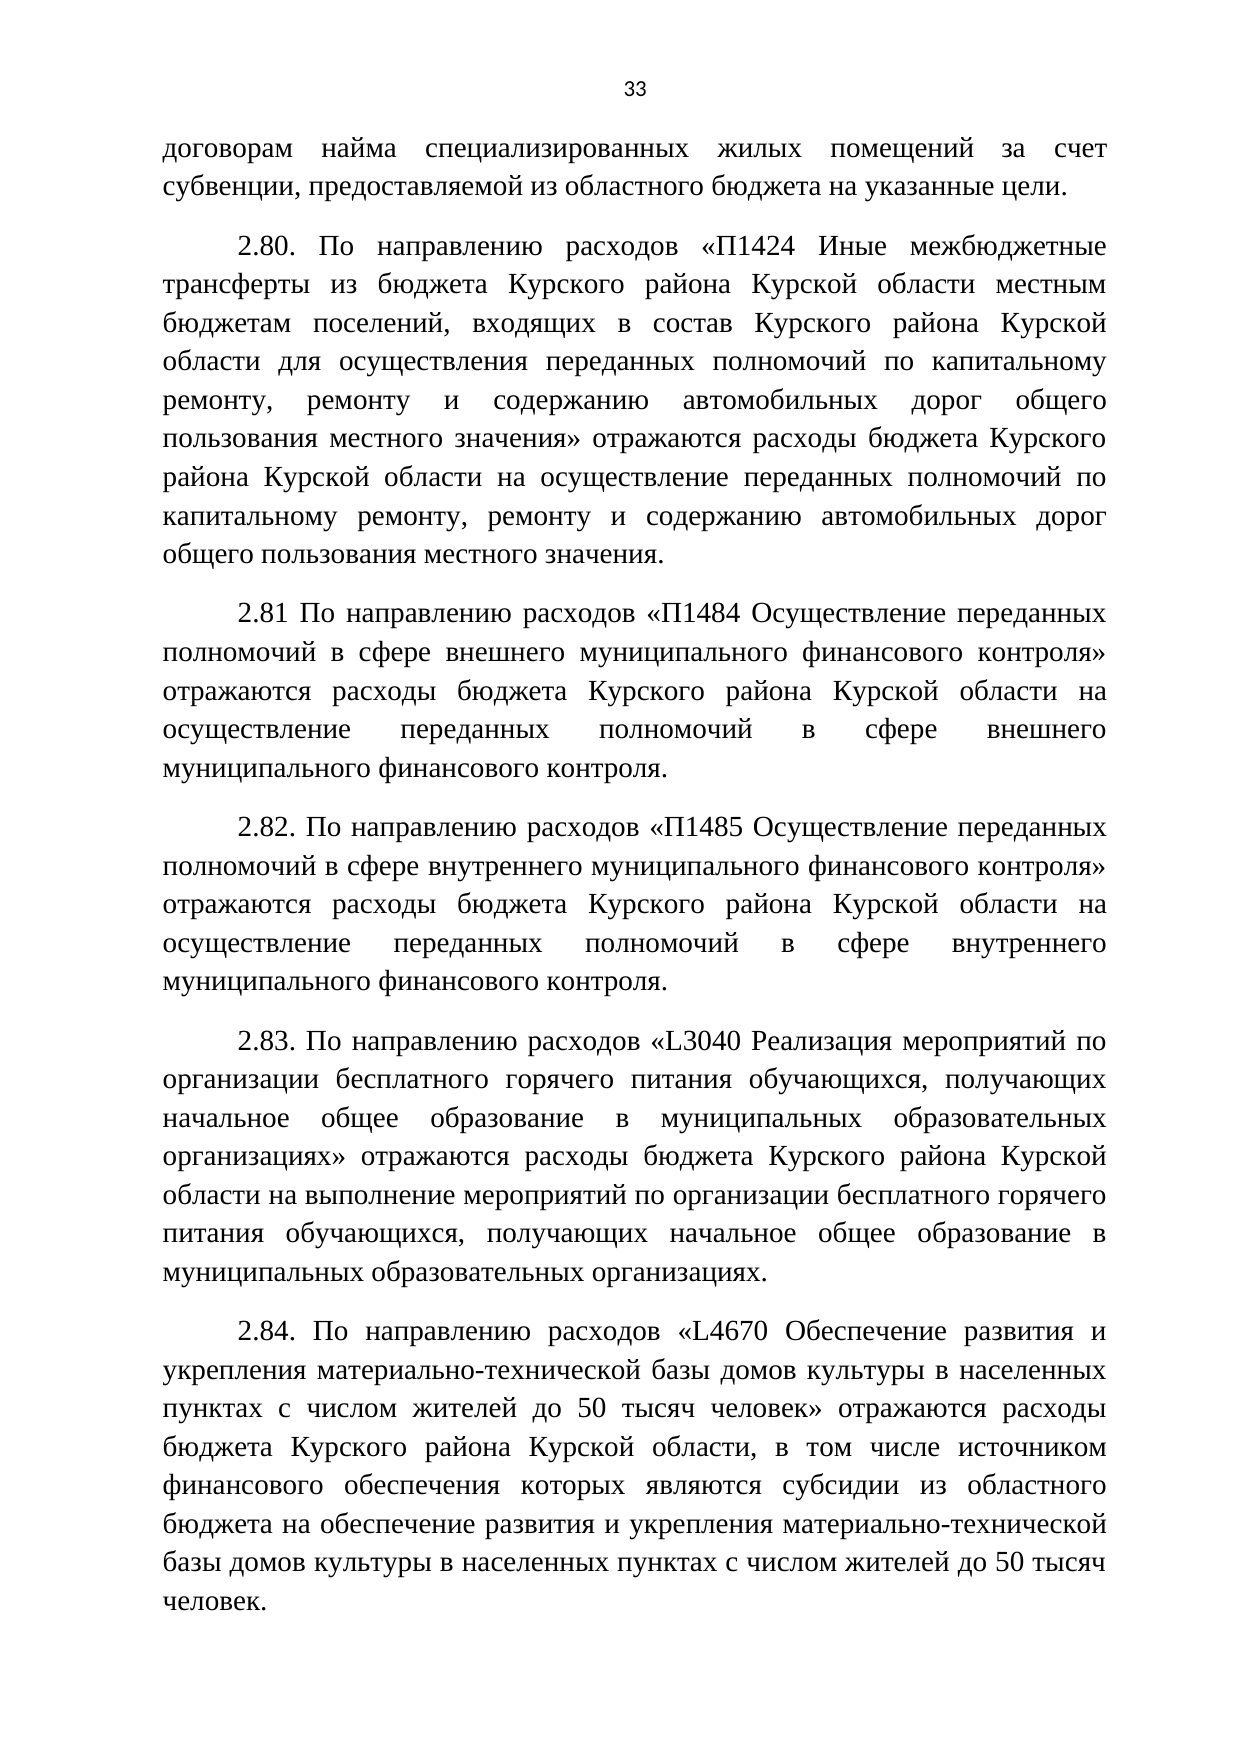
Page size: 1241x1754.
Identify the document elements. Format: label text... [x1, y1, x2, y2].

text 2.83. По направлению расходов «L3040 Реализация мероприятий по организации бесплатного горячего питания обучающихся, получающих начальное общее образование в муниципальных образовательных организациях» отражаются расходы бюджета Курского района Курской области на выполнение мероприятий по организации бесплатного горячего питания обучающихся, получающих начальное общее образование в муниципальных образовательных организациях. [162, 1023, 1107, 1287]
text 2.81 По направлению расходов «П1484 Осуществление переданных полномочий в сфере внешнего муниципального финансового контроля» отражаются расходы бюджета Курского района Курской области на осуществление переданных полномочий в сфере внешнего муниципального финансового контроля. [162, 596, 1107, 783]
text 2.82. По направлению расходов «П1485 Осуществление переданных полномочий в сфере внутреннего муниципального финансового контроля» отражаются расходы бюджета Курского района Курской области на осуществление переданных полномочий в сфере внутреннего муниципального финансового контроля. [162, 809, 1107, 997]
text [162, 130, 1107, 202]
text 2.84. По направлению расходов «L4670 Обеспечение развития и укрепления материально-технической базы домов культуры в населенных пунктах с числом жителей до 50 тысяч человек» отражаются расходы бюджета Курского района Курской области, в том числе источником финансового обеспечения которых являются субсидии из областного бюджета на обеспечение развития и укрепления материально-технической базы домов культуры в населенных пунктах с числом жителей до 50 тысяч человек. [162, 1313, 1107, 1617]
text 2.80. По направлению расходов «П1424 Иные межбюджетные трансферты из бюджета Курского района Курской области местным бюджетам поселений, входящих в состав Курского района Курской области для осуществления переданных полномочий по капитальному ремонту, ремонту и содержанию автомобильных дорог общего пользования местного значения» отражаются расходы бюджета Курского района Курской области на осуществление переданных полномочий по капитальному ремонту, ремонту и содержанию автомобильных дорог общего пользования местного значения. [162, 283, 1107, 570]
text 2.80. По направлению расходов «П1424 Иные межбюджетные трансферты из бюджета Курского района Курской области местным бюджетам поселений, входящих в состав Курского района Курской области для осуществления переданных полномочий по капитальному ремонту, ремонту и содержанию автомобильных дорог общего пользования местного значения» отражаются расходы бюджета Курского района Курской области на осуществление переданных полномочий по капитальному ремонту, ремонту и содержанию автомобильных дорог общего пользования местного значения. [162, 228, 1107, 280]
